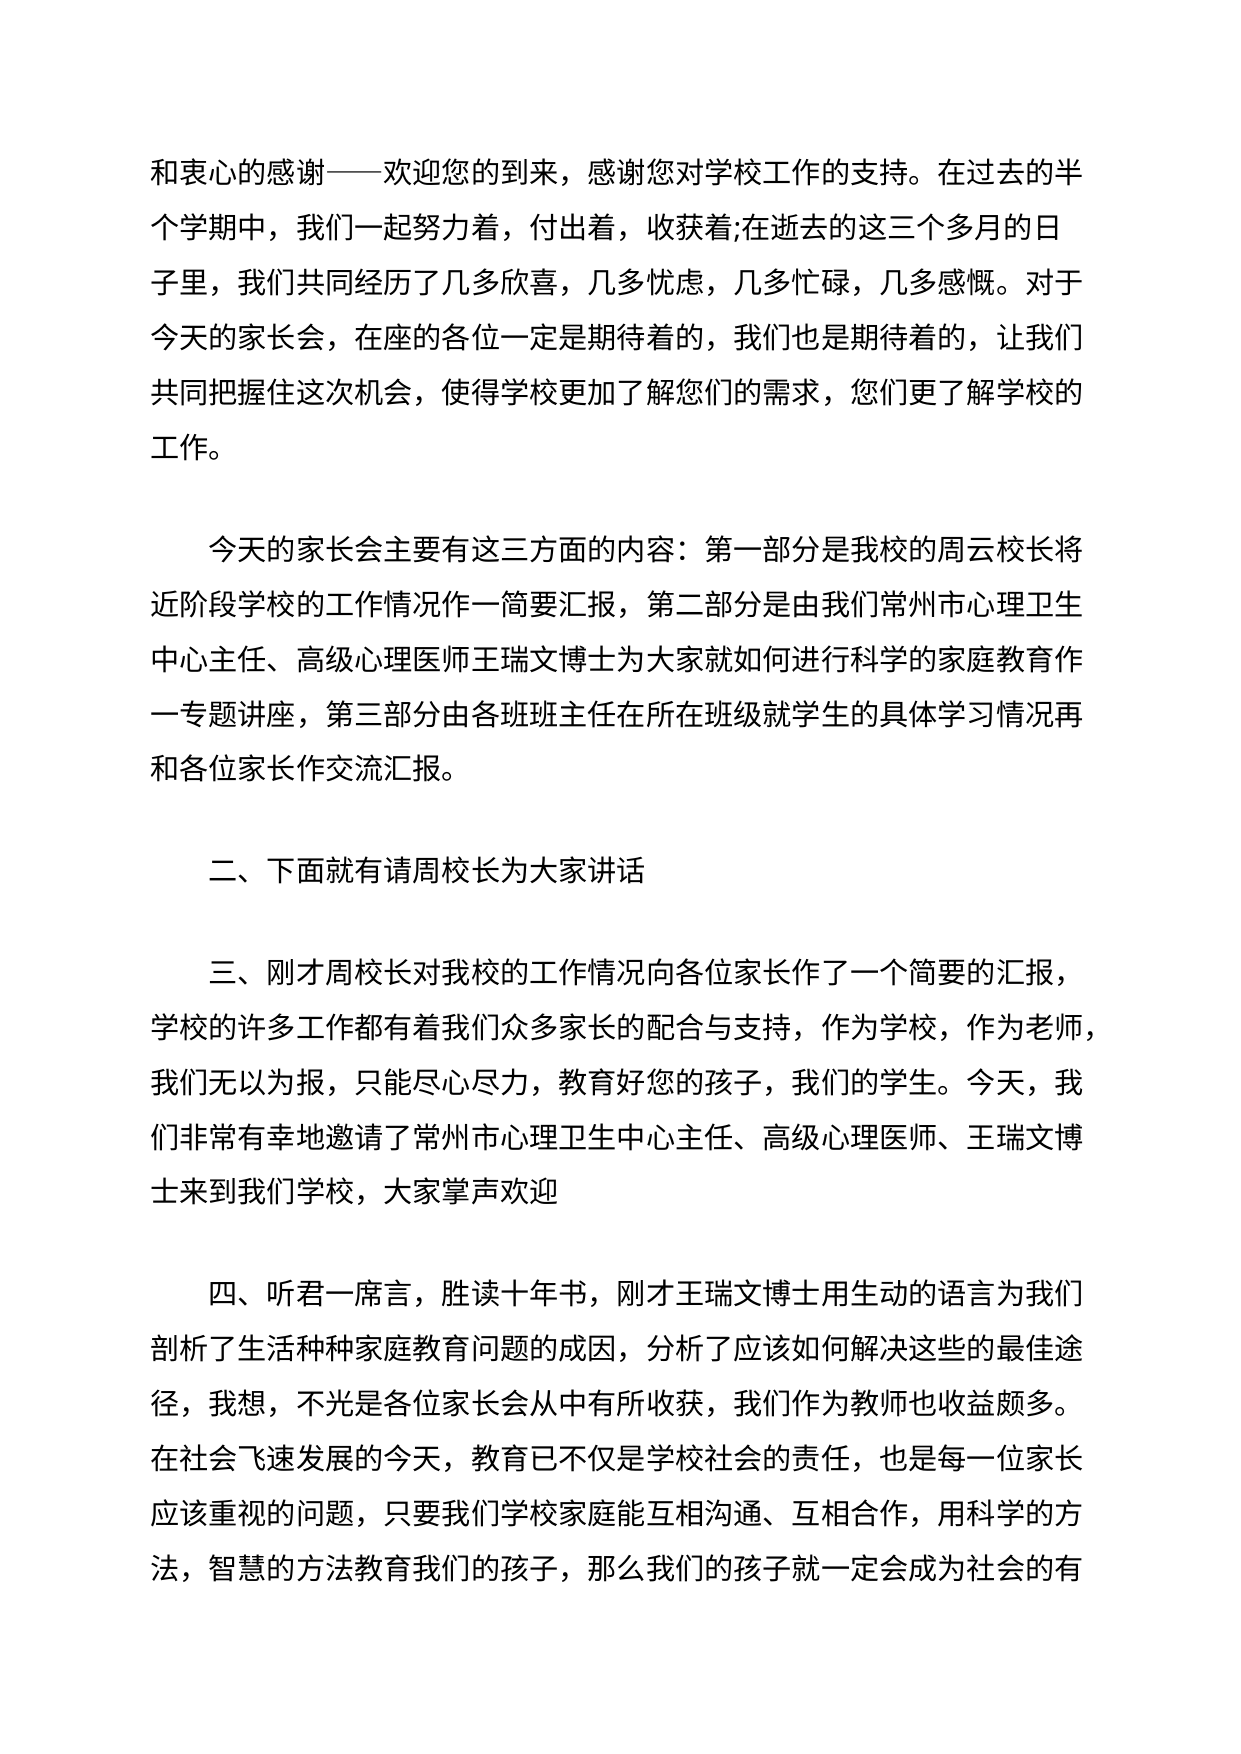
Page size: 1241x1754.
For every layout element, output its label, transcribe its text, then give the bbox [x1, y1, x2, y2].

text 今天的家长会主要有这三方面的内容：第一部分是我校的周云校长将近阶段学校的工作情况作一简要汇报，第二部分是由我们常州市心理卫生中心主任、高级心理医师王瑞文博士为大家就如何进行科学的家庭教育作一专题讲座，第三部分由各班班主任在所在班级就学生的具体学习情况再和各位家长作交流汇报。 [150, 526, 1090, 788]
text 三、刚才周校长对我校的工作情况向各位家长作了一个简要的汇报，学校的许多工作都有着我们众多家长的配合与支持，作为学校，作为老师，我们无以为报，只能尽心尽力，教育好您的孩子，我们的学生。今天，我们非常有幸地邀请了常州市心理卫生中心主任、高级心理医师、王瑞文博士来到我们学校，大家掌声欢迎 [150, 949, 1090, 1211]
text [150, 1271, 1090, 1588]
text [150, 150, 1090, 467]
text 二、下面就有请周校长为大家讲话 [150, 848, 1090, 890]
